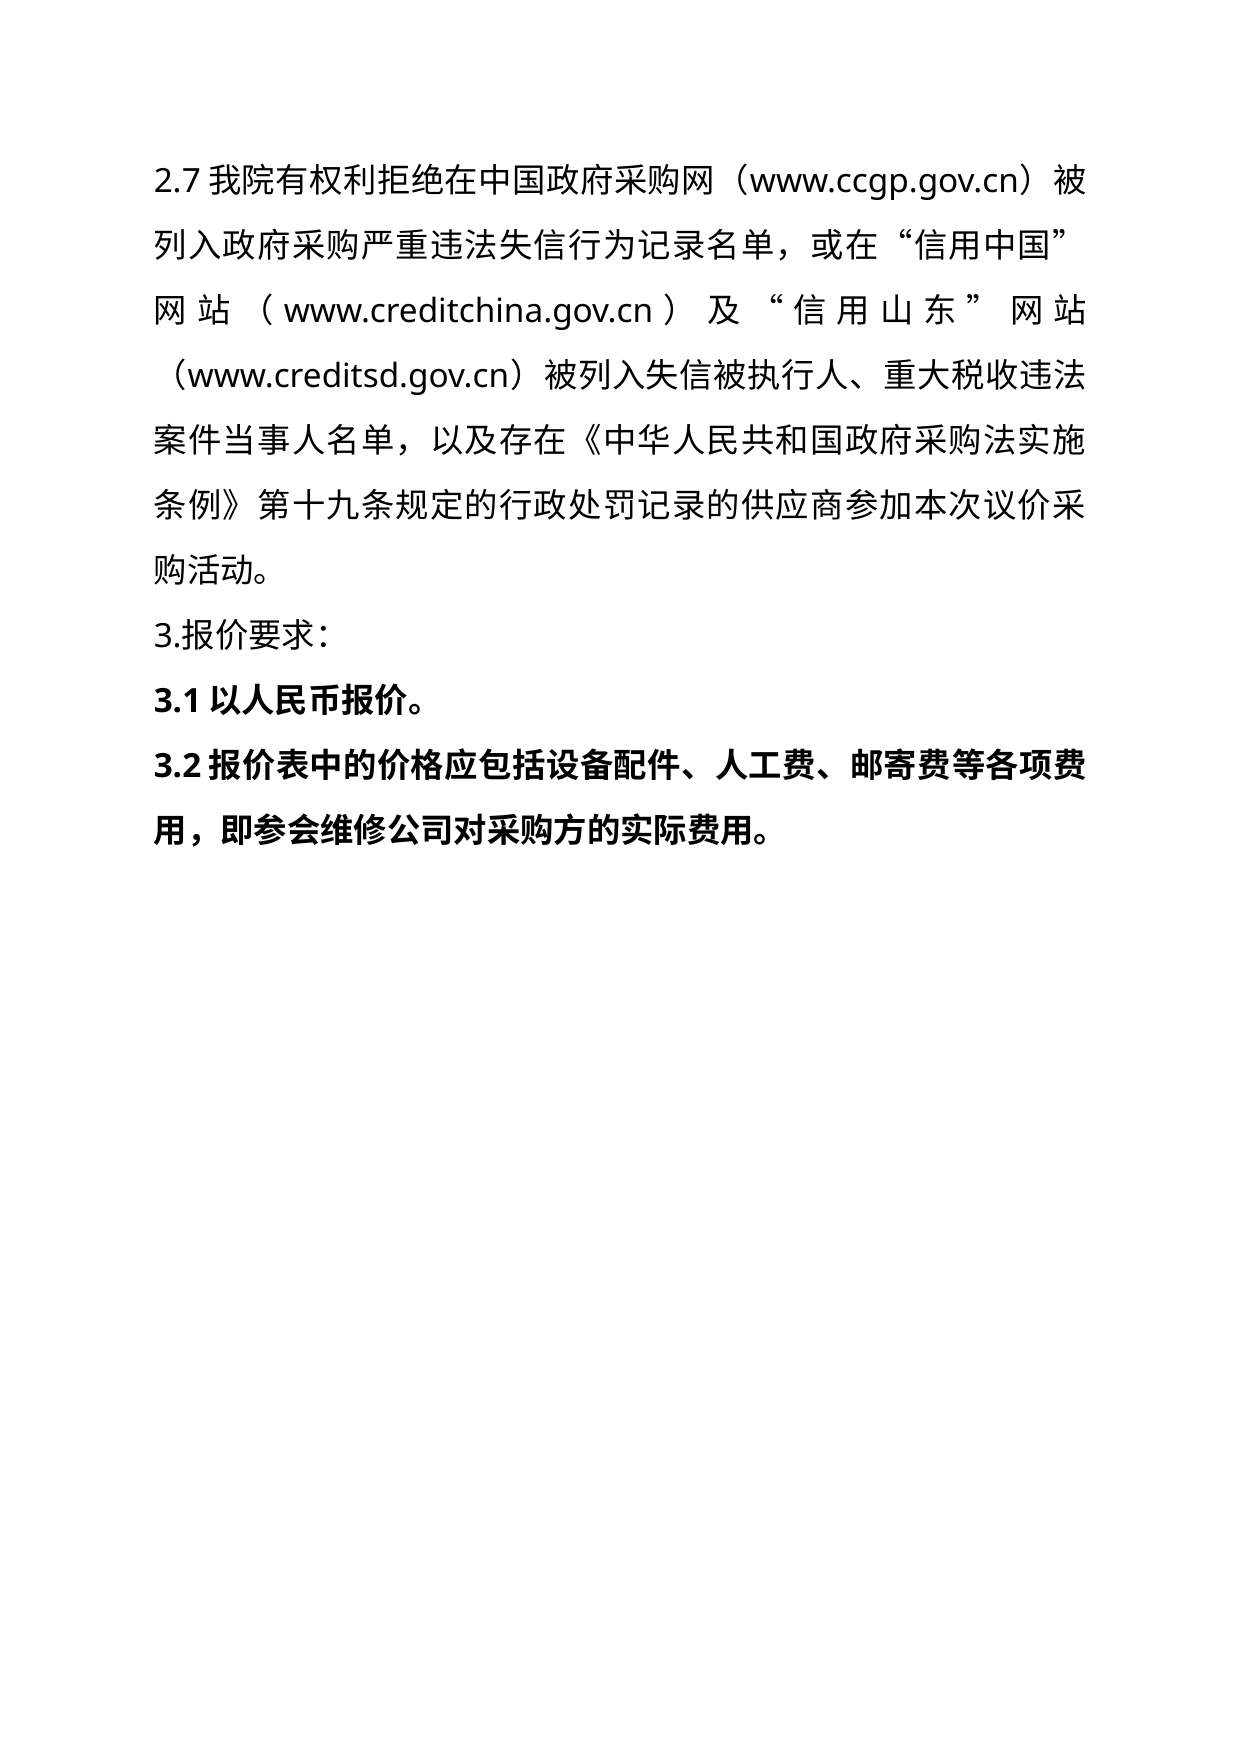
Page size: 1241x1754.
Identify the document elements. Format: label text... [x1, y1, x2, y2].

text 3.报价要求： [153, 601, 1087, 666]
text 3.2报价表中的价格应包括设备配件、人工费、邮寄费等各项费用，即参会维修公司对采购方的实际费用。 [153, 731, 1087, 861]
text 3.1以人民币报价。 [153, 666, 1087, 731]
text 2.7我院有权利拒绝在中国政府采购网（www.ccgp.gov.cn）被列入政府采购严重违法失信行为记录名单，或在“信用中国”网站（www.creditchina.gov.cn）及“信用山东”网站（www.creditsd.gov.cn）被列入失信被执行人、重大税收违法案件当事人名单，以及存在《中华人民共和国政府采购法实施条例》第十九条规定的行政处罚记录的供应商参加本次议价采购活动。 [153, 146, 1087, 601]
